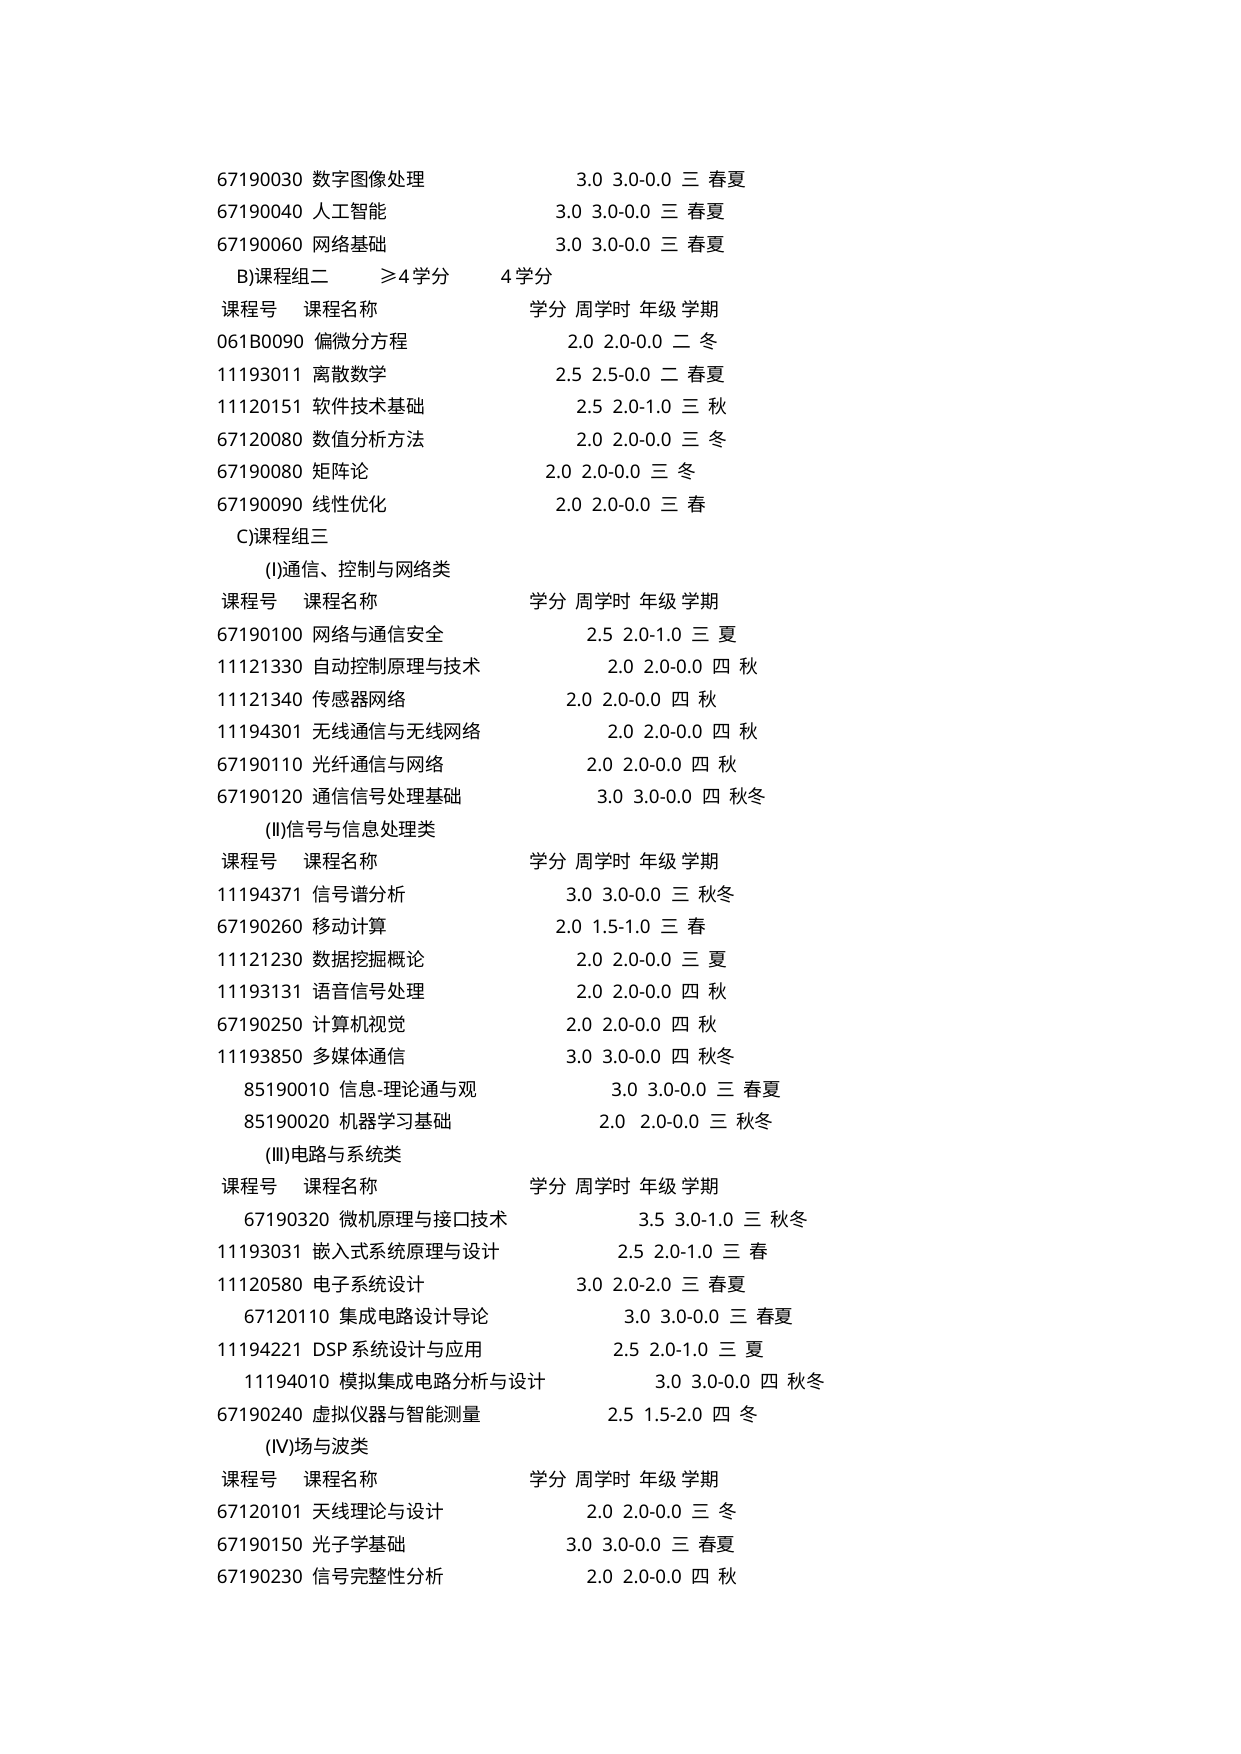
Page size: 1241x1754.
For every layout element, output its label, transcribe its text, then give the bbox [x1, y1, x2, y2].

text 67190240 虚拟仪器与智能测量 2.5 1.5-2.0 四 冬 [187, 1397, 1053, 1429]
text 67190040 人工智能 3.0 3.0-0.0 三 春夏 [187, 194, 1053, 227]
text (Ⅳ)场与波类 [187, 1429, 1053, 1462]
text 061B0090 偏微分方程 2.0 2.0-0.0 二 冬 [187, 324, 1053, 357]
text 67190230 信号完整性分析 2.0 2.0-0.0 四 秋 [187, 1559, 1053, 1592]
text 11194301 无线通信与无线网络 2.0 2.0-0.0 四 秋 [187, 714, 1053, 747]
text 11193850 多媒体通信 3.0 3.0-0.0 四 秋冬 [187, 1039, 1053, 1072]
text 11121340 传感器网络 2.0 2.0-0.0 四 秋 [187, 682, 1053, 714]
text 课程号 课程名称 学分 周学时 年级 学期 [187, 844, 1053, 877]
text 67190120 通信信号处理基础 3.0 3.0-0.0 四 秋冬 [187, 779, 1053, 812]
text C)课程组三 [187, 519, 1053, 552]
text 11120151 软件技术基础 2.5 2.0-1.0 三 秋 [187, 389, 1053, 422]
text 课程号 课程名称 学分 周学时 年级 学期 [187, 292, 1053, 324]
text 85190010 信息-理论通与观 3.0 3.0-0.0 三 春夏 [187, 1072, 1053, 1104]
text 11121230 数据挖掘概论 2.0 2.0-0.0 三 夏 [187, 942, 1053, 974]
text 11194010 模拟集成电路分析与设计 3.0 3.0-0.0 四 秋冬 [187, 1364, 1053, 1397]
text 67190030 数字图像处理 3.0 3.0-0.0 三 春夏 [187, 162, 1053, 194]
text 67190150 光子学基础 3.0 3.0-0.0 三 春夏 [187, 1527, 1053, 1559]
text 67190080 矩阵论 2.0 2.0-0.0 三 冬 [187, 454, 1053, 487]
text 67120110 集成电路设计导论 3.0 3.0-0.0 三 春夏 [187, 1299, 1053, 1332]
text 67190250 计算机视觉 2.0 2.0-0.0 四 秋 [187, 1007, 1053, 1039]
text 11193131 语音信号处理 2.0 2.0-0.0 四 秋 [187, 974, 1053, 1007]
text 11121330 自动控制原理与技术 2.0 2.0-0.0 四 秋 [187, 649, 1053, 682]
text 课程号 课程名称 学分 周学时 年级 学期 [187, 1462, 1053, 1494]
text (Ⅰ)通信、控制与网络类 [187, 552, 1053, 584]
text 课程号 课程名称 学分 周学时 年级 学期 [187, 584, 1053, 617]
text 67190260 移动计算 2.0 1.5-1.0 三 春 [187, 909, 1053, 942]
text 67120080 数值分析方法 2.0 2.0-0.0 三 冬 [187, 422, 1053, 454]
text 67190320 微机原理与接口技术 3.5 3.0-1.0 三 秋冬 [187, 1202, 1053, 1234]
text B)课程组二 ≥4学分 4学分 [187, 259, 1053, 292]
text 11194371 信号谱分析 3.0 3.0-0.0 三 秋冬 [187, 877, 1053, 909]
text 85190020 机器学习基础 2.0 2.0-0.0 三 秋冬 [187, 1104, 1053, 1137]
text 11120580 电子系统设计 3.0 2.0-2.0 三 春夏 [187, 1267, 1053, 1299]
text 11193031 嵌入式系统原理与设计 2.5 2.0-1.0 三 春 [187, 1234, 1053, 1267]
text 11193011 离散数学 2.5 2.5-0.0 二 春夏 [187, 357, 1053, 389]
text (Ⅲ)电路与系统类 [187, 1137, 1053, 1169]
text 67190110 光纤通信与网络 2.0 2.0-0.0 四 秋 [187, 747, 1053, 779]
text 67190090 线性优化 2.0 2.0-0.0 三 春 [187, 487, 1053, 519]
text 67190100 网络与通信安全 2.5 2.0-1.0 三 夏 [187, 617, 1053, 649]
text 67190060 网络基础 3.0 3.0-0.0 三 春夏 [187, 227, 1053, 259]
text (Ⅱ)信号与信息处理类 [187, 812, 1053, 844]
text 课程号 课程名称 学分 周学时 年级 学期 [187, 1169, 1053, 1202]
text 67120101 天线理论与设计 2.0 2.0-0.0 三 冬 [187, 1494, 1053, 1527]
text 11194221 DSP系统设计与应用 2.5 2.0-1.0 三 夏 [187, 1332, 1053, 1364]
